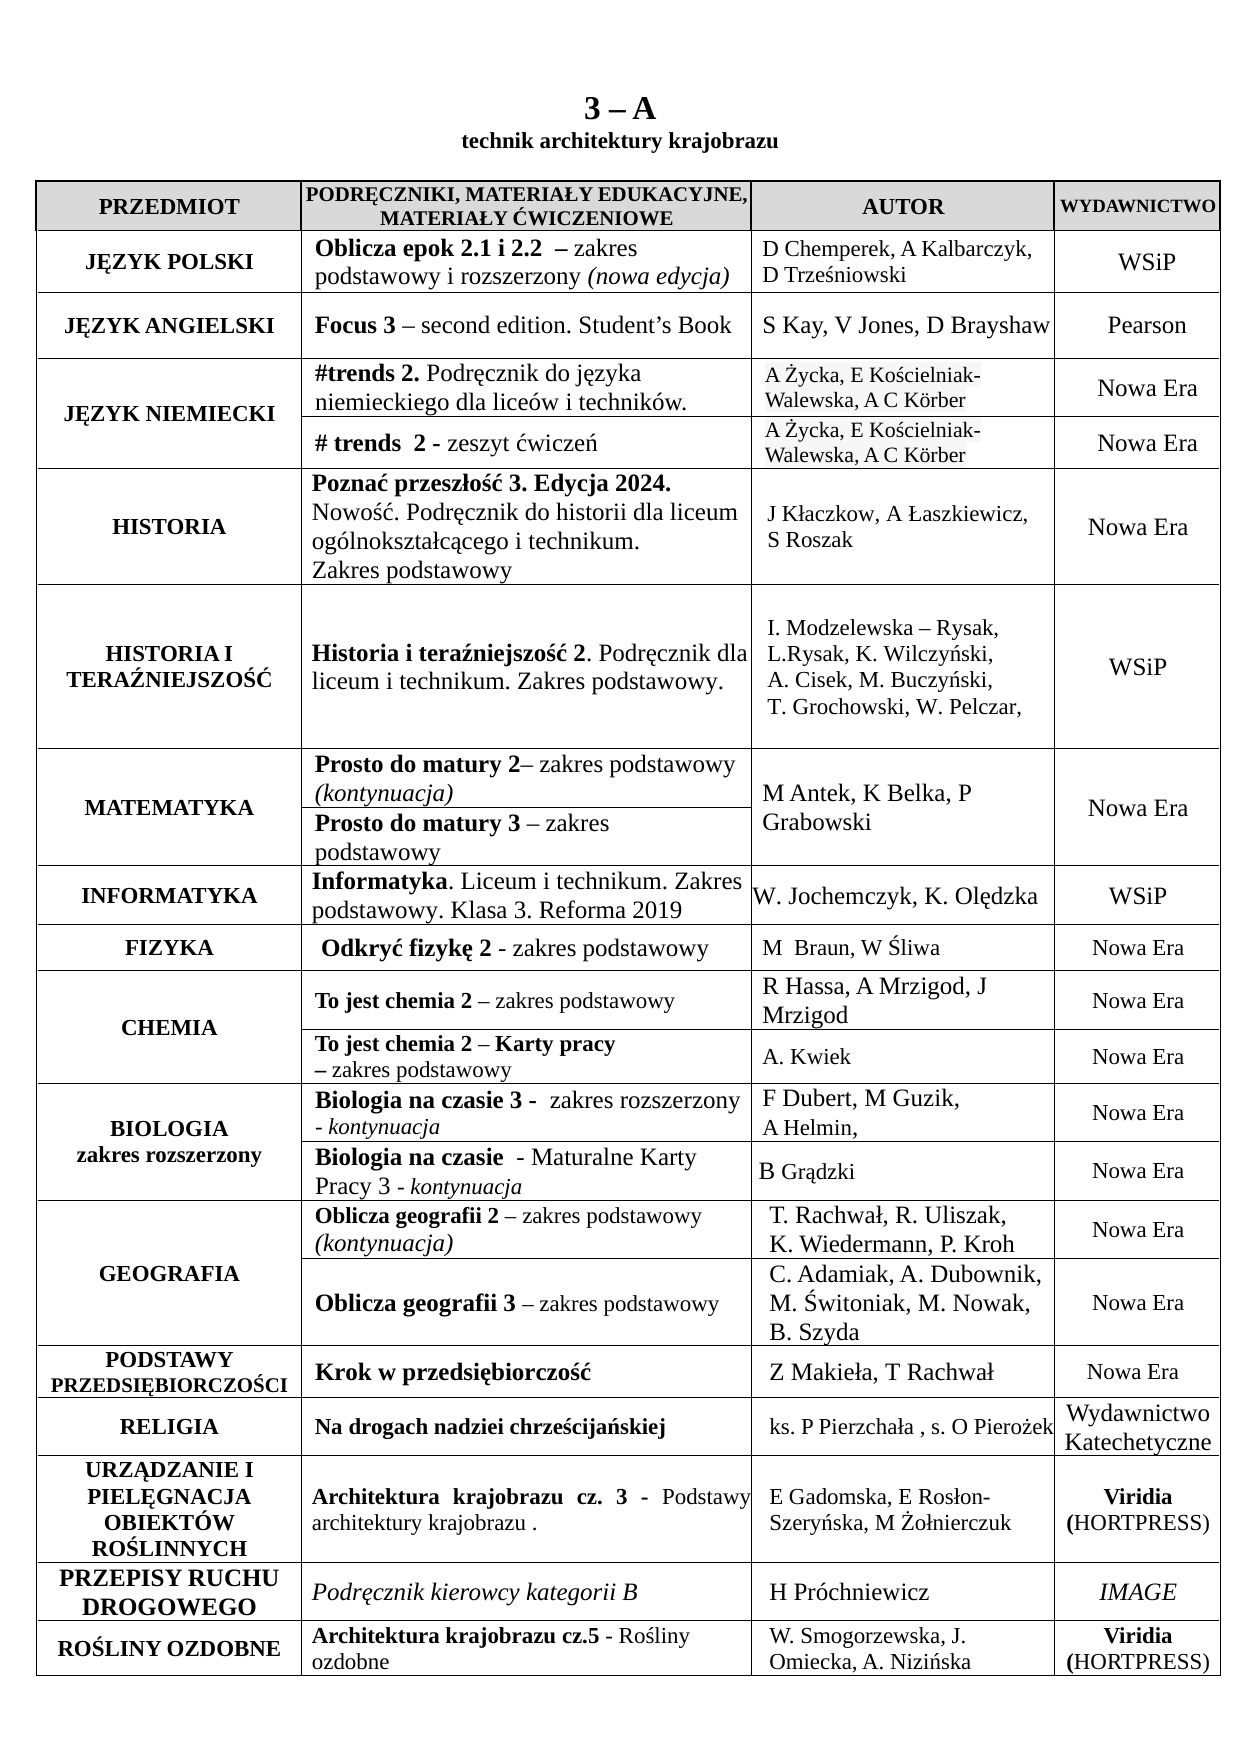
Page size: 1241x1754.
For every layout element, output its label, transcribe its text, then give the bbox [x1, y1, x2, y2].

table_cell INFORMATYKA [37, 866, 301, 924]
table_cell Oblicza geografii 3 – zakres podstawowy [302, 1259, 751, 1345]
table_cell JĘZYK NIEMIECKI [37, 359, 301, 467]
table_cell Historia i teraźniejszość 2. Podręcznik dla liceum i technikum. Zakres podstawowy. [302, 585, 751, 748]
table_cell JĘZYK POLSKI [37, 231, 301, 292]
table_cell Nowa Era [1055, 924, 1220, 970]
table_cell Pearson [1055, 292, 1220, 357]
table_cell JĘZYK ANGIELSKI [37, 293, 301, 357]
table_cell T. Rachwał, R. Uliszak, K. Wiedermann, P. Kroh [752, 1201, 1054, 1258]
table_cell Focus 3 – second edition. Student’s Book [302, 293, 751, 357]
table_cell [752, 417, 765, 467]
table_cell GEOGRAFIA [37, 1201, 301, 1345]
table_cell S Kay, V Jones, D Brayshaw [752, 293, 1054, 357]
table_cell Nowa Era [1055, 970, 1220, 1029]
table_cell Krok w przedsiębiorczość [302, 1346, 751, 1397]
table_cell ROŚLINY OZDOBNE [37, 1621, 301, 1675]
table_cell URZĄDZANIE I PIELĘGNACJA OBIEKTÓW ROŚLINNYCH [37, 1456, 301, 1562]
table_cell IMAGE [1055, 1562, 1220, 1620]
table_cell Poznać przeszłość 3. Edycja 2024. Nowość. Podręcznik do historii dla liceum ogólnokształcącego i technikum. Zakres podstawowy [302, 469, 751, 583]
table_cell Architektura krajobrazu cz.5 - Rośliny ozdobne [302, 1621, 751, 1675]
table_cell Informatyka. Liceum i technikum. Zakres podstawowy. Klasa 3. Reforma 2019 [302, 866, 751, 924]
table_cell Oblicza epok 2.1 i 2.2 – zakres podstawowy i rozszerzony (nowa edycja) [302, 231, 751, 292]
table_cell I. Modzelewska – Rysak, L.Rysak, K. Wilczyński, A. Cisek, M. Buczyński, T. Grochowski, W. Pelczar, [752, 585, 1054, 748]
table_cell Podręcznik kierowcy kategorii B [302, 1563, 751, 1620]
table_cell Viridia (HORTPRESS) [1055, 1455, 1220, 1562]
table_cell Biologia na czasie - Maturalne Karty Pracy 3 - kontynuacja [302, 1142, 751, 1199]
text technik architektury krajobrazu [148, 127, 1093, 153]
table_cell Nowa Era [1055, 748, 1220, 865]
table_cell A. Kwiek [752, 1030, 1054, 1082]
table_cell Architektura krajobrazu cz. 3 - Podstawy architektury krajobrazu . [302, 1456, 751, 1562]
table_cell Prosto do matury 3 – zakres podstawowy [302, 808, 751, 865]
table_cell FIZYKA [37, 925, 301, 970]
table_cell #trends 2. Podręcznik do języka niemieckiego dla liceów i techników. [302, 359, 751, 416]
table_header AUTOR [752, 182, 1053, 230]
table_cell RELIGIA [37, 1398, 301, 1455]
table_cell Nowa Era [1055, 1200, 1220, 1258]
table_cell To jest chemia 2 – Karty pracy – zakres podstawowy [302, 1030, 751, 1082]
table_cell CHEMIA [37, 971, 301, 1082]
table_header PRZEDMIOT [37, 182, 300, 230]
table_cell R Hassa, A Mrzigod, J Mrzigod [752, 971, 1054, 1029]
table_cell J Kłaczkow, A Łaszkiewicz, S Roszak [752, 469, 1054, 583]
table_cell Odkryć fizykę 2 - zakres podstawowy [302, 925, 751, 970]
table_cell To jest chemia 2 – zakres podstawowy [302, 971, 751, 1029]
table_cell B Grądzki [752, 1142, 1054, 1199]
table_cell Nowa Era [1055, 468, 1220, 583]
table_cell Wydawnictwo Katechetyczne [1055, 1397, 1220, 1455]
table_cell F Dubert, M Guzik, A Helmin, [752, 1084, 1054, 1141]
table_cell PODSTAWY PRZEDSIĘBIORCZOŚCI [37, 1346, 301, 1397]
table_cell Nowa Era [1055, 1141, 1220, 1199]
table_cell WSiP [1055, 865, 1220, 924]
table_cell E Gadomska, E Rosłon-Szeryńska, M Żołnierczuk [752, 1456, 1054, 1562]
table_cell Nowa Era [1055, 1083, 1220, 1141]
table_cell # trends 2 - zeszyt ćwiczeń [302, 417, 751, 467]
table_cell HISTORIA [37, 469, 301, 583]
table_cell D Chemperek, A Kalbarczyk, D Trześniowski [752, 231, 1054, 292]
table_cell W. Jochemczyk, K. Olędzka [752, 866, 1054, 924]
text 3 – A [148, 89, 1093, 127]
table_cell BIOLOGIA zakres rozszerzony [37, 1084, 301, 1199]
table_cell Nowa Era [1055, 416, 1220, 467]
table_cell M Braun, W Śliwa [752, 925, 1054, 970]
table_cell Prosto do matury 2– zakres podstawowy (kontynuacja) [302, 749, 751, 807]
table_cell W. Smogorzewska, J. Omiecka, A. Nizińska [752, 1621, 1054, 1675]
table_cell WSiP [1055, 584, 1220, 748]
table_cell Biologia na czasie 3 - zakres rozszerzony - kontynuacja [302, 1084, 751, 1141]
table_cell H Próchniewicz [752, 1563, 1054, 1620]
table_cell M Antek, K Belka, P Grabowski [752, 749, 1054, 865]
table_cell WSiP [1055, 231, 1220, 292]
table_cell Nowa Era [1055, 358, 1220, 416]
table_cell C. Adamiak, A. Dubownik, M. Świtoniak, M. Nowak, B. Szyda [752, 1259, 1054, 1345]
table_cell Nowa Era [1055, 1029, 1220, 1082]
table_cell HISTORIA I TERAŹNIEJSZOŚĆ [37, 585, 301, 748]
table_cell Nowa Era [1055, 1345, 1220, 1397]
table_cell Oblicza geografii 2 – zakres podstawowy (kontynuacja) [302, 1201, 751, 1258]
table_header WYDAWNICTWO [1055, 182, 1219, 230]
table_cell Nowa Era [1055, 1258, 1220, 1345]
table_cell A Życka, E Kościelniak-Walewska, A C Körber [752, 359, 1054, 416]
table_cell Viridia (HORTPRESS) [1055, 1620, 1220, 1675]
table_cell Z Makieła, T Rachwał [752, 1346, 1054, 1397]
table_cell MATEMATYKA [37, 749, 301, 865]
table_cell A Życka, E Kościelniak-Walewska, A C Körber [966, 417, 1054, 467]
table_cell Na drogach nadziei chrześcijańskiej [302, 1398, 751, 1455]
table_cell ks. P Pierzchała , s. O Pierożek [752, 1398, 1054, 1455]
table_cell PRZEPISY RUCHU DROGOWEGO [37, 1563, 301, 1620]
table_header PODRĘCZNIKI, MATERIAŁY EDUKACYJNE, MATERIAŁY ĆWICZENIOWE [302, 182, 750, 230]
